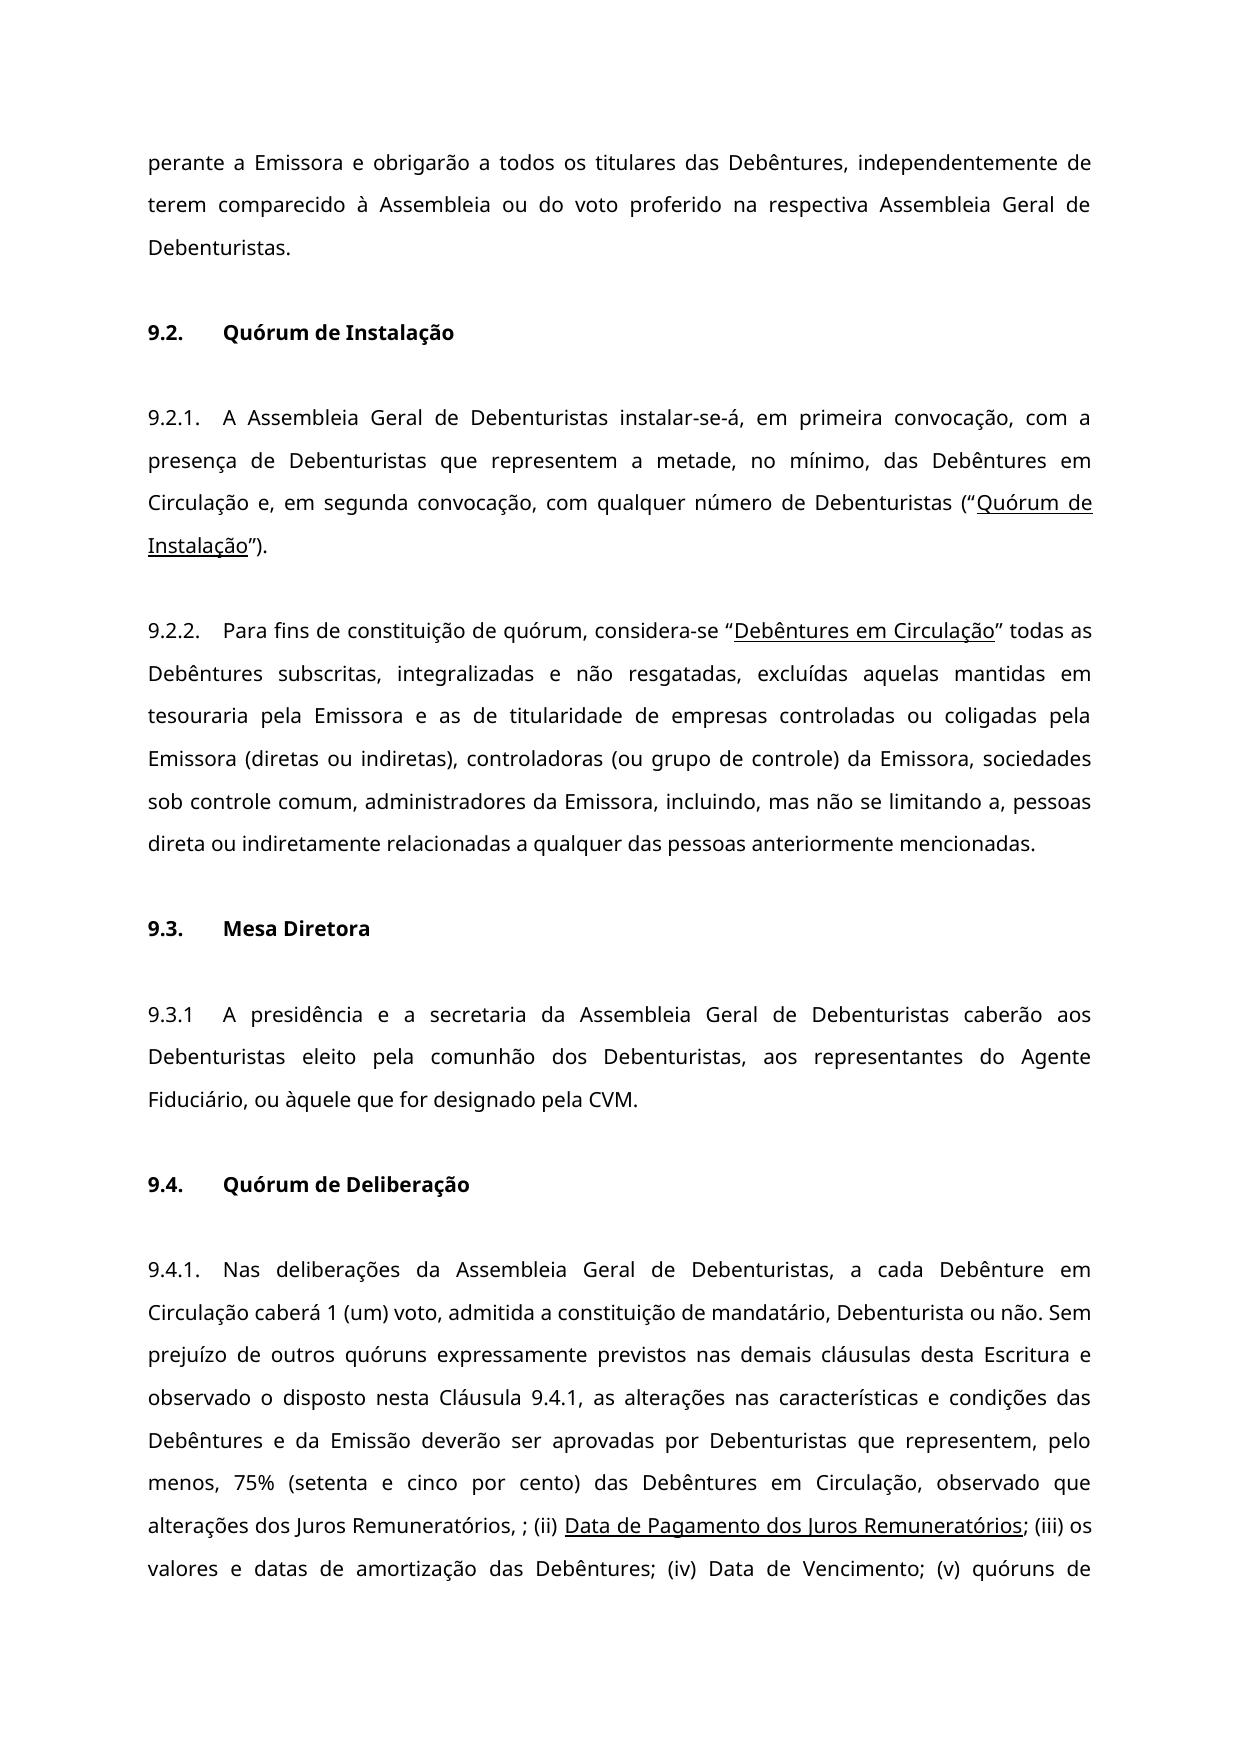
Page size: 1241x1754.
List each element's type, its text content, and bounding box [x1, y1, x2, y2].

text 9.2. Quórum de Instalação [148, 318, 1092, 347]
text 9.3.1 A presidência e a secretaria da Assembleia Geral de Debenturistas caberão aos Debenturistas eleito pela comunhão dos Debenturistas, aos representantes do Agente Fiduciário, ou àquele que for designado pela CVM. [148, 1000, 1092, 1113]
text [148, 1255, 1092, 1582]
text 9.2.2. Para fins de constituição de quórum, considera-se “Debêntures em Circulação” todas as Debêntures subscritas, integralizadas e não resgatadas, excluídas aquelas mantidas em tesouraria pela Emissora e as de titularidade de empresas controladas ou coligadas pela Emissora (diretas ou indiretas), controladoras (ou grupo de controle) da Emissora, sociedades sob controle comum, administradores da Emissora, incluindo, mas não se limitando a, pessoas direta ou indiretamente relacionadas a qualquer das pessoas anteriormente mencionadas. [148, 616, 1092, 858]
text 9.3. Mesa Diretora [148, 914, 1092, 943]
text 9.2.1. A Assembleia Geral de Debenturistas instalar-se-á, em primeira convocação, com a presença de Debenturistas que representem a metade, no mínimo, das Debêntures em Circulação e, em segunda convocação, com qualquer número de Debenturistas (“Quórum de Instalação”). [148, 403, 1092, 559]
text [148, 148, 1092, 261]
text 9.4. Quórum de Deliberação [148, 1170, 1092, 1199]
